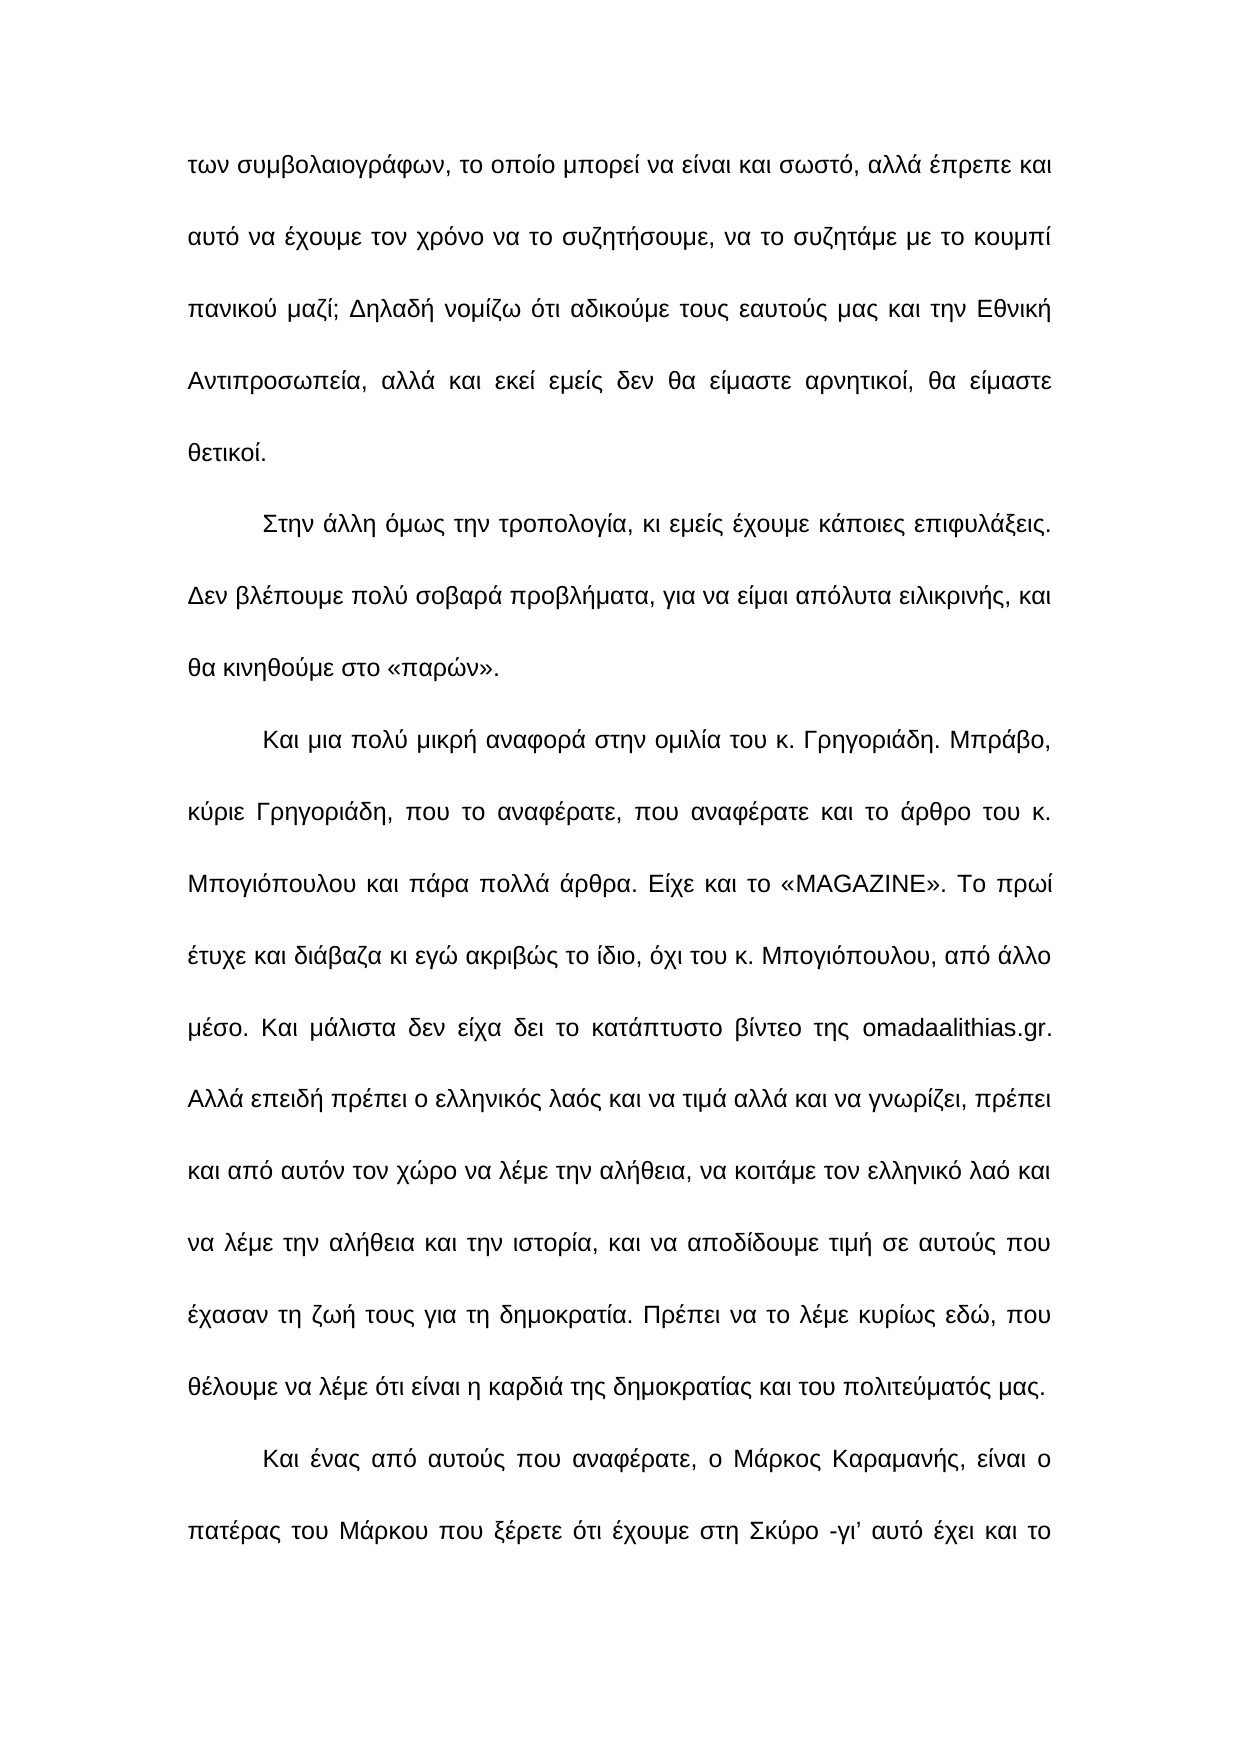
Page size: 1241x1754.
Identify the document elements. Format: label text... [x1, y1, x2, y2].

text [187, 1444, 1053, 1544]
text Και μια πολύ μικρή αναφορά στην ομιλία του κ. Γρηγοριάδη. Μπράβο, κύριε Γρηγοριάδη, που το αναφέρατε, που αναφέρατε και το άρθρο του κ. Μπογιόπουλου και πάρα πολλά άρθρα. Είχε και το «MAGAZINE». Το πρωί έτυχε και διάβαζα κι εγώ ακριβώς το ίδιο, όχι του κ. Μπογιόπουλου, από άλλο μέσο. Και μάλιστα δεν είχα δει το κατάπτυστο βίντεο της omadaalithias.gr. Αλλά επειδή πρέπει ο ελληνικός λαός και να τιμά αλλά και να γνωρίζει, πρέπει και από αυτόν τον χώρο να λέμε την αλήθεια, να κοιτάμε τον ελληνικό λαό και να λέμε την αλήθεια και την ιστορία, και να αποδίδουμε τιμή σε αυτούς που έχασαν τη ζωή τους για τη δημοκρατία. Πρέπει να το λέμε κυρίως εδώ, που θέλουμε να λέμε ότι είναι η καρδιά της δημοκρατίας και του πολιτεύματός μας. [187, 725, 1053, 1401]
text Στην άλλη όμως την τροπολογία, κι εμείς έχουμε κάποιες επιφυλάξεις. Δεν βλέπουμε πολύ σοβαρά προβλήματα, για να είμαι απόλυτα ειλικρινής, και θα κινηθούμε στο «παρών». [187, 509, 1053, 682]
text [187, 150, 1053, 466]
